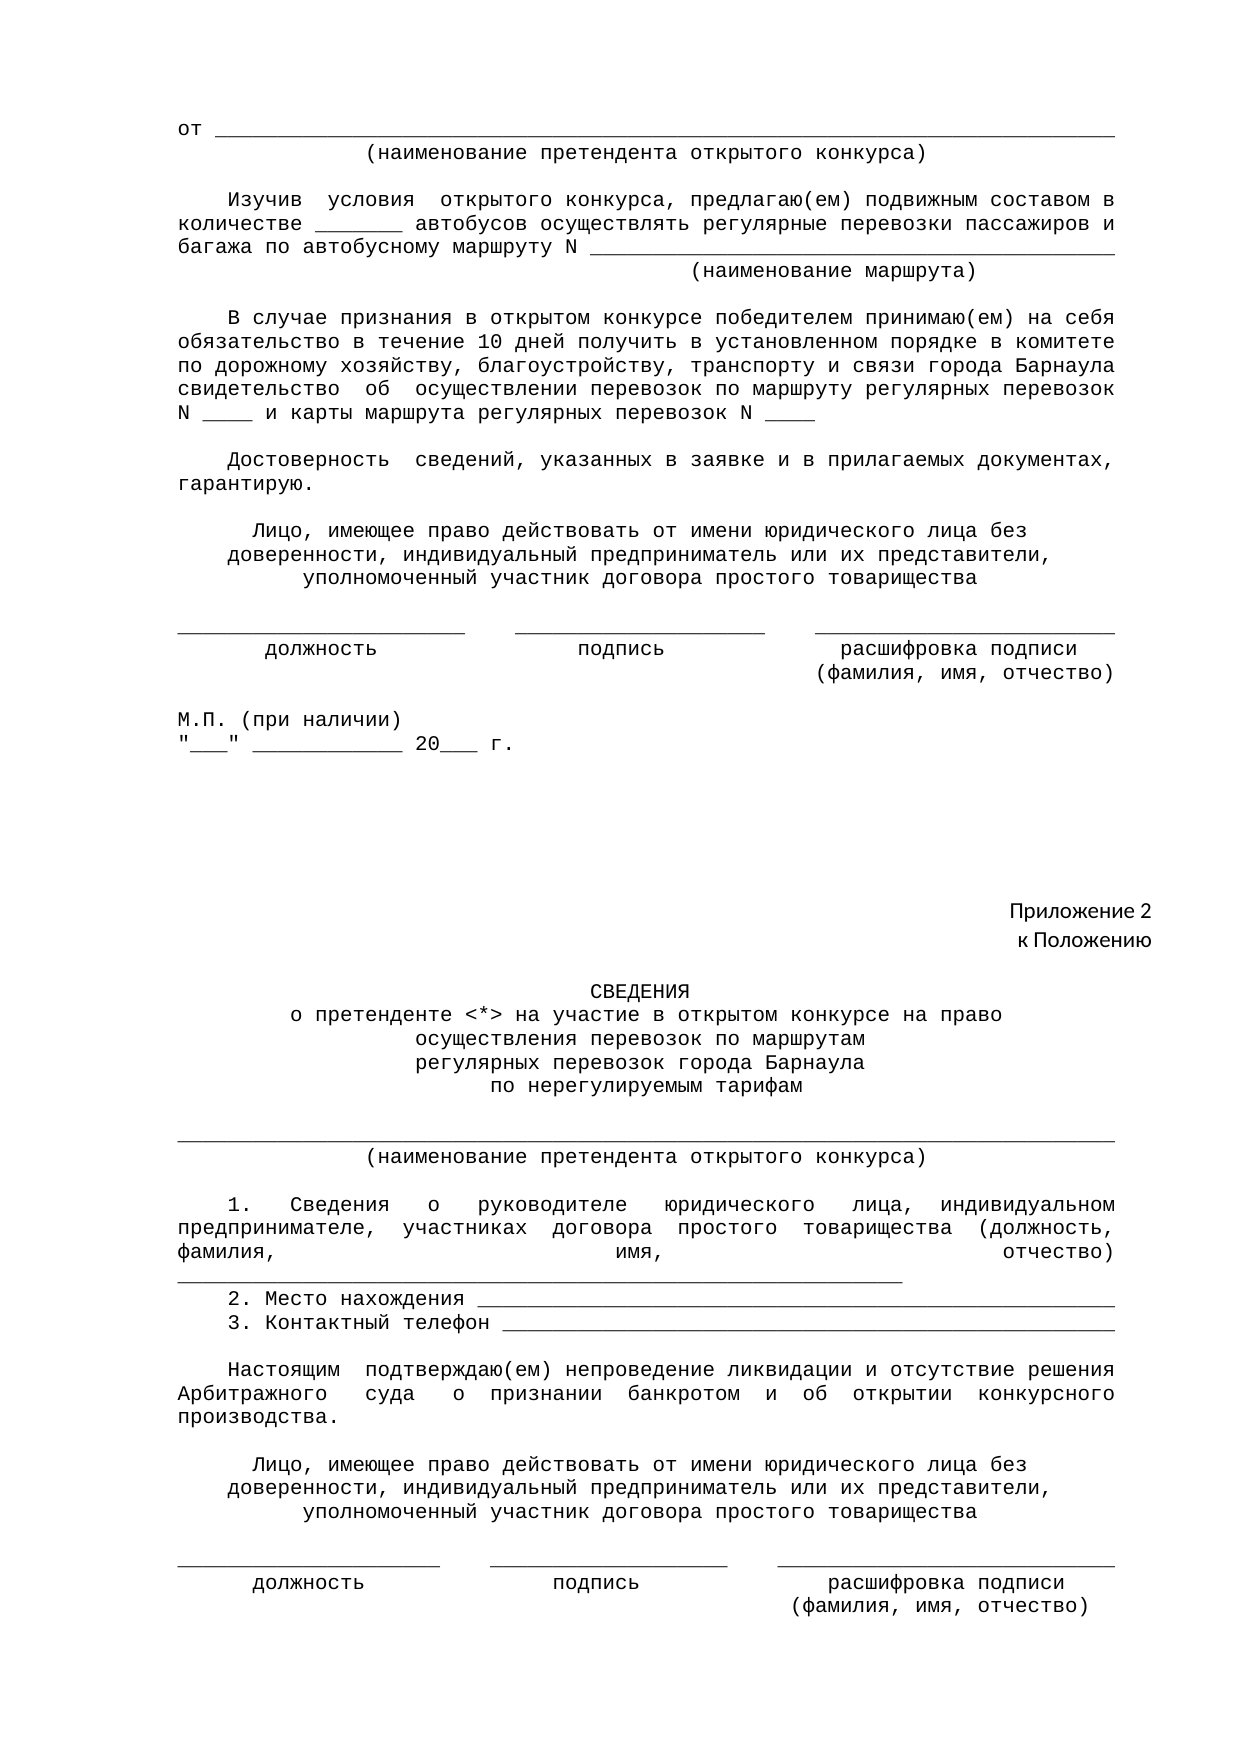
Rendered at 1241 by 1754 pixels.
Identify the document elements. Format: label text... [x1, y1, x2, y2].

text доверенности, индивидуальный предприниматель или их представители, [177, 1477, 1152, 1501]
text __________________________________________________________ [177, 1264, 1152, 1288]
text уполномоченный участник договора простого товарищества [177, 567, 1152, 591]
text "___" ____________ 20___ г. [177, 733, 1152, 757]
text по дорожному хозяйству, благоустройству, транспорту и связи города Барнаула [177, 354, 1152, 378]
text обязательство в течение 10 дней получить в установленном порядке в комитете [177, 331, 1152, 354]
text к Положению [177, 925, 1152, 953]
text (фамилия, имя, отчество) [177, 662, 1152, 686]
text Лицо, имеющее право действовать от имени юридического лица без [177, 520, 1152, 544]
text предпринимателе, участниках договора простого товарищества (должность, [177, 1217, 1152, 1241]
text Арбитражного суда о признании банкротом и об открытии конкурсного [177, 1383, 1152, 1406]
text свидетельство об осуществлении перевозок по маршруту регулярных перевозок [177, 378, 1152, 402]
text должность подпись расшифровка подписи [177, 638, 1152, 662]
text Приложение 2 [177, 897, 1152, 925]
text уполномоченный участник договора простого товарищества [177, 1501, 1152, 1524]
text фамилия, имя, отчество) [177, 1241, 1152, 1264]
text регулярных перевозок города Барнаула [177, 1052, 1152, 1075]
text гарантирую. [177, 473, 1152, 496]
text Лицо, имеющее право действовать от имени юридического лица без [177, 1454, 1152, 1477]
text (наименование претендента открытого конкурса) [177, 142, 1152, 165]
text доверенности, индивидуальный предприниматель или их представители, [177, 544, 1152, 567]
text (фамилия, имя, отчество) [177, 1596, 1152, 1619]
text багажа по автобусному маршруту N __________________________________________ [177, 236, 1152, 260]
text от ________________________________________________________________________ [177, 118, 1152, 142]
text (наименование претендента открытого конкурса) [177, 1146, 1152, 1170]
text Изучив условия открытого конкурса, предлагаю(ем) подвижным составом в [177, 189, 1152, 213]
text _______________________ ____________________ ________________________ [177, 615, 1152, 638]
text по нерегулируемым тарифам [177, 1075, 1152, 1099]
text о претенденте <*> на участие в открытом конкурсе на право [177, 1004, 1152, 1028]
text осуществления перевозок по маршрутам [177, 1028, 1152, 1052]
text количестве _______ автобусов осуществлять регулярные перевозки пассажиров и [177, 213, 1152, 236]
text N ____ и карты маршрута регулярных перевозок N ____ [177, 402, 1152, 426]
text М.П. (при наличии) [177, 709, 1152, 733]
text 2. Место нахождения ___________________________________________________ [177, 1288, 1152, 1312]
text производства. [177, 1406, 1152, 1430]
text ___________________________________________________________________________ [177, 1123, 1152, 1146]
text 3. Контактный телефон _________________________________________________ [177, 1312, 1152, 1335]
text должность подпись расшифровка подписи [177, 1572, 1152, 1596]
text _____________________ ___________________ ___________________________ [177, 1548, 1152, 1572]
text В случае признания в открытом конкурсе победителем принимаю(ем) на себя [177, 307, 1152, 331]
text 1. Сведения о руководителе юридического лица, индивидуальном [177, 1193, 1152, 1217]
text Настоящим подтверждаю(ем) непроведение ликвидации и отсутствие решения [177, 1359, 1152, 1383]
text СВЕДЕНИЯ [177, 981, 1152, 1004]
text Достоверность сведений, указанных в заявке и в прилагаемых документах, [177, 449, 1152, 473]
text (наименование маршрута) [177, 260, 1152, 284]
